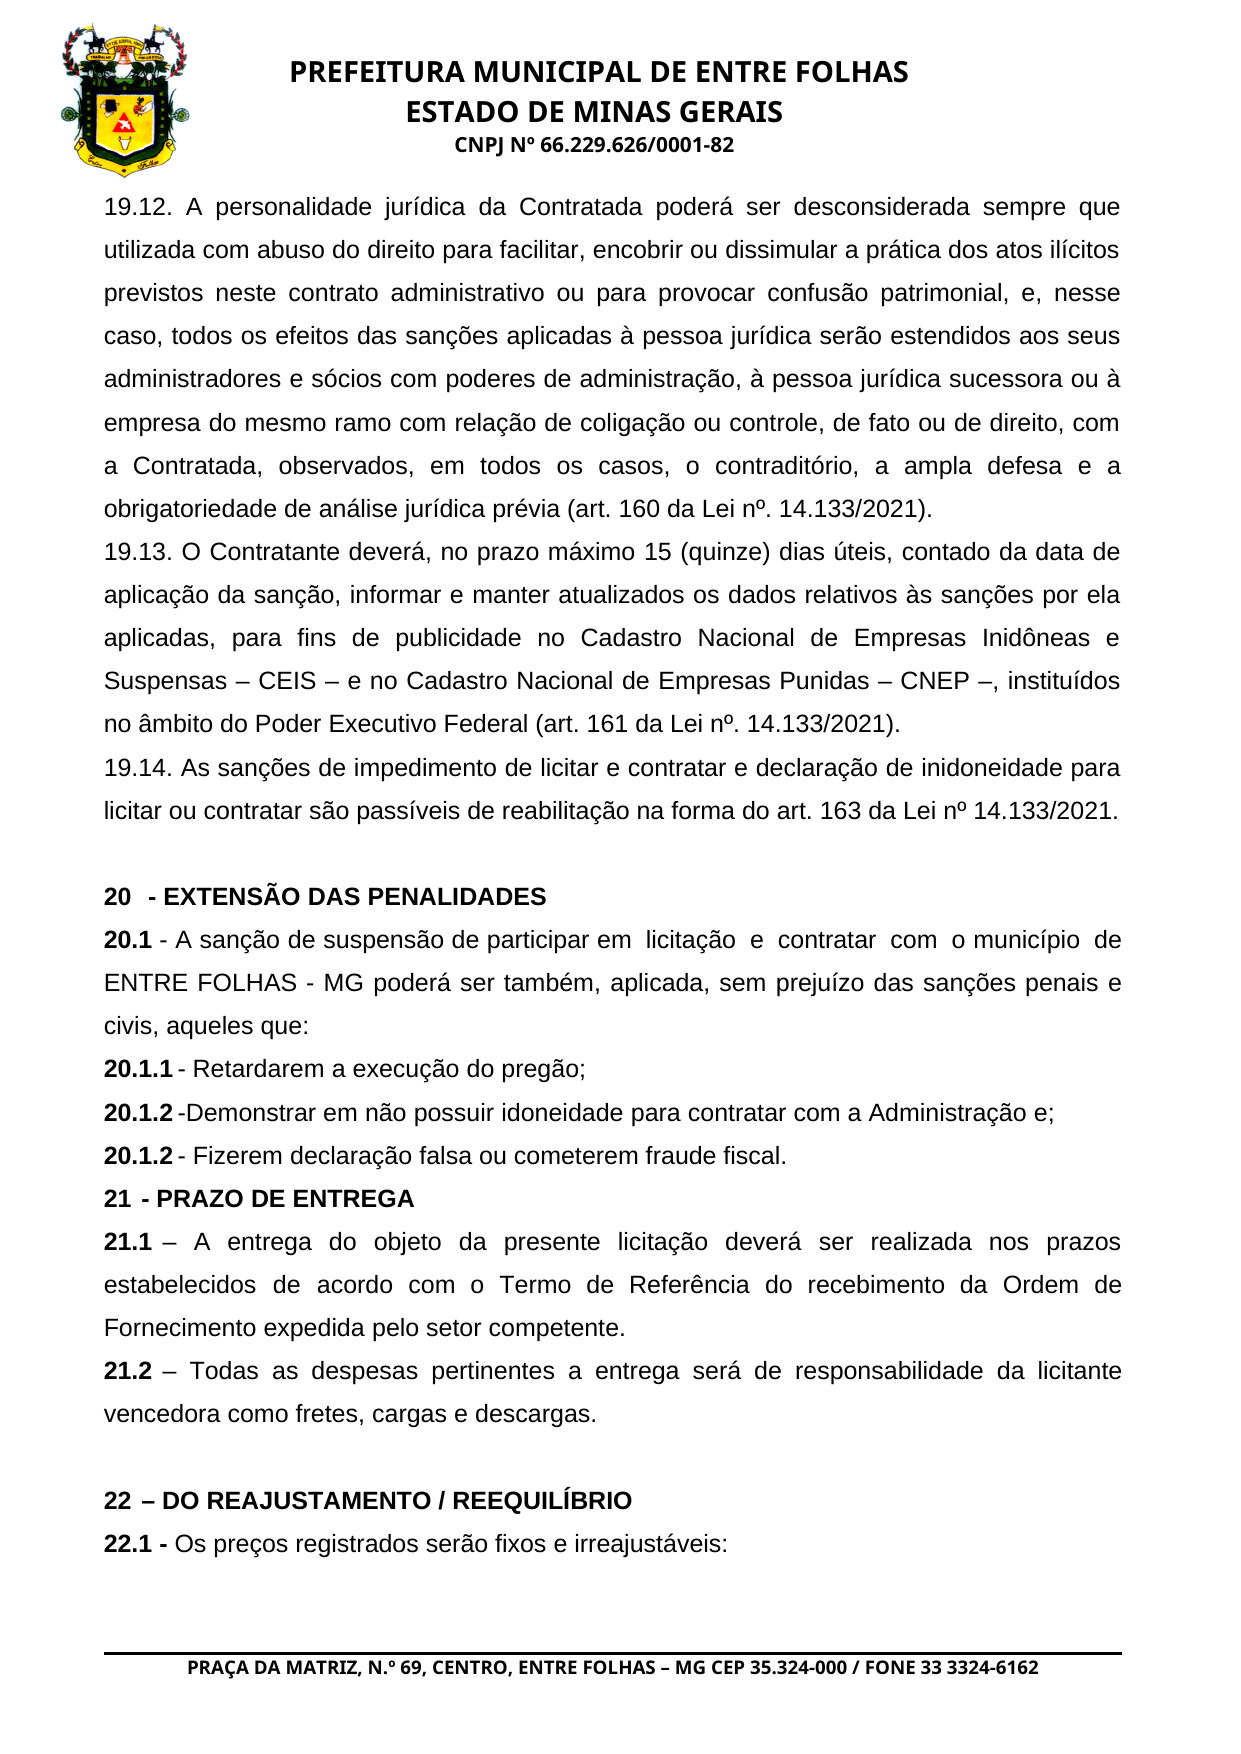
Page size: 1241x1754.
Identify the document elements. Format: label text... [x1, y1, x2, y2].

list – Todas as despesas pertinentes a entrega será de responsabilidade da licitante vencedora como fretes, cargas e descargas. [103, 1356, 1122, 1428]
list 20.1 - A sanção de suspensão de participar em licitação e contratar com o município de ENTRE FOLHAS - MG poderá ser também, aplicada, sem prejuízo das sanções penais e civis, aqueles que: [103, 925, 1122, 1040]
text 19.12. A personalidade jurídica da Contratada poderá ser desconsiderada sempre que utilizada com abuso do direito para facilitar, encobrir ou dissimular a prática dos atos ilícitos previstos neste contrato administrativo ou para provocar confusão patrimonial, e, nesse caso, todos os efeitos das sanções aplicadas à pessoa jurídica serão estendidos aos seus administradores e sócios com poderes de administração, à pessoa jurídica sucessora ou à empresa do mesmo ramo com relação de coligação ou controle, de fato ou de direito, com a Contratada, observados, em todos os casos, o contraditório, a ampla defesa e a obrigatoriedade de análise jurídica prévia (art. 160 da Lei nº. 14.133/2021). [103, 192, 1122, 523]
subtitle - EXTENSÃO DAS PENALIDADES [103, 882, 1122, 911]
subtitle - PRAZO DE ENTREGA [103, 1184, 1122, 1213]
list -Demonstrar em não possuir idoneidade para contratar com a Administração e; [103, 1098, 1122, 1126]
subtitle – DO REAJUSTAMENTO / reequilíbrio [103, 1486, 1122, 1514]
text 19.14. As sanções de impedimento de licitar e contratar e declaração de inidoneidade para licitar ou contratar são passíveis de reabilitação na forma do art. 163 da Lei nº 14.133/2021. [103, 753, 1122, 824]
picture [54, 16, 193, 176]
text 22.1 - Os preços registrados serão fixos e irreajustáveis: [103, 1529, 1122, 1558]
list – A entrega do objeto da presente licitação deverá ser realizada nos prazos estabelecidos de acordo com o Termo de Referência do recebimento da Ordem de Fornecimento expedida pelo setor competente. [103, 1227, 1122, 1342]
list - Retardarem a execução do pregão; [103, 1054, 1122, 1083]
text 19.13. O Contratante deverá, no prazo máximo 15 (quinze) dias úteis, contado da data de aplicação da sanção, informar e manter atualizados os dados relativos às sanções por ela aplicadas, para fins de publicidade no Cadastro Nacional de Empresas Inidôneas e Suspensas – CEIS – e no Cadastro Nacional de Empresas Punidas – CNEP –, instituídos no âmbito do Poder Executivo Federal (art. 161 da Lei nº. 14.133/2021). [103, 537, 1122, 738]
list - Fizerem declaração falsa ou cometerem fraude fiscal. [103, 1141, 1122, 1169]
